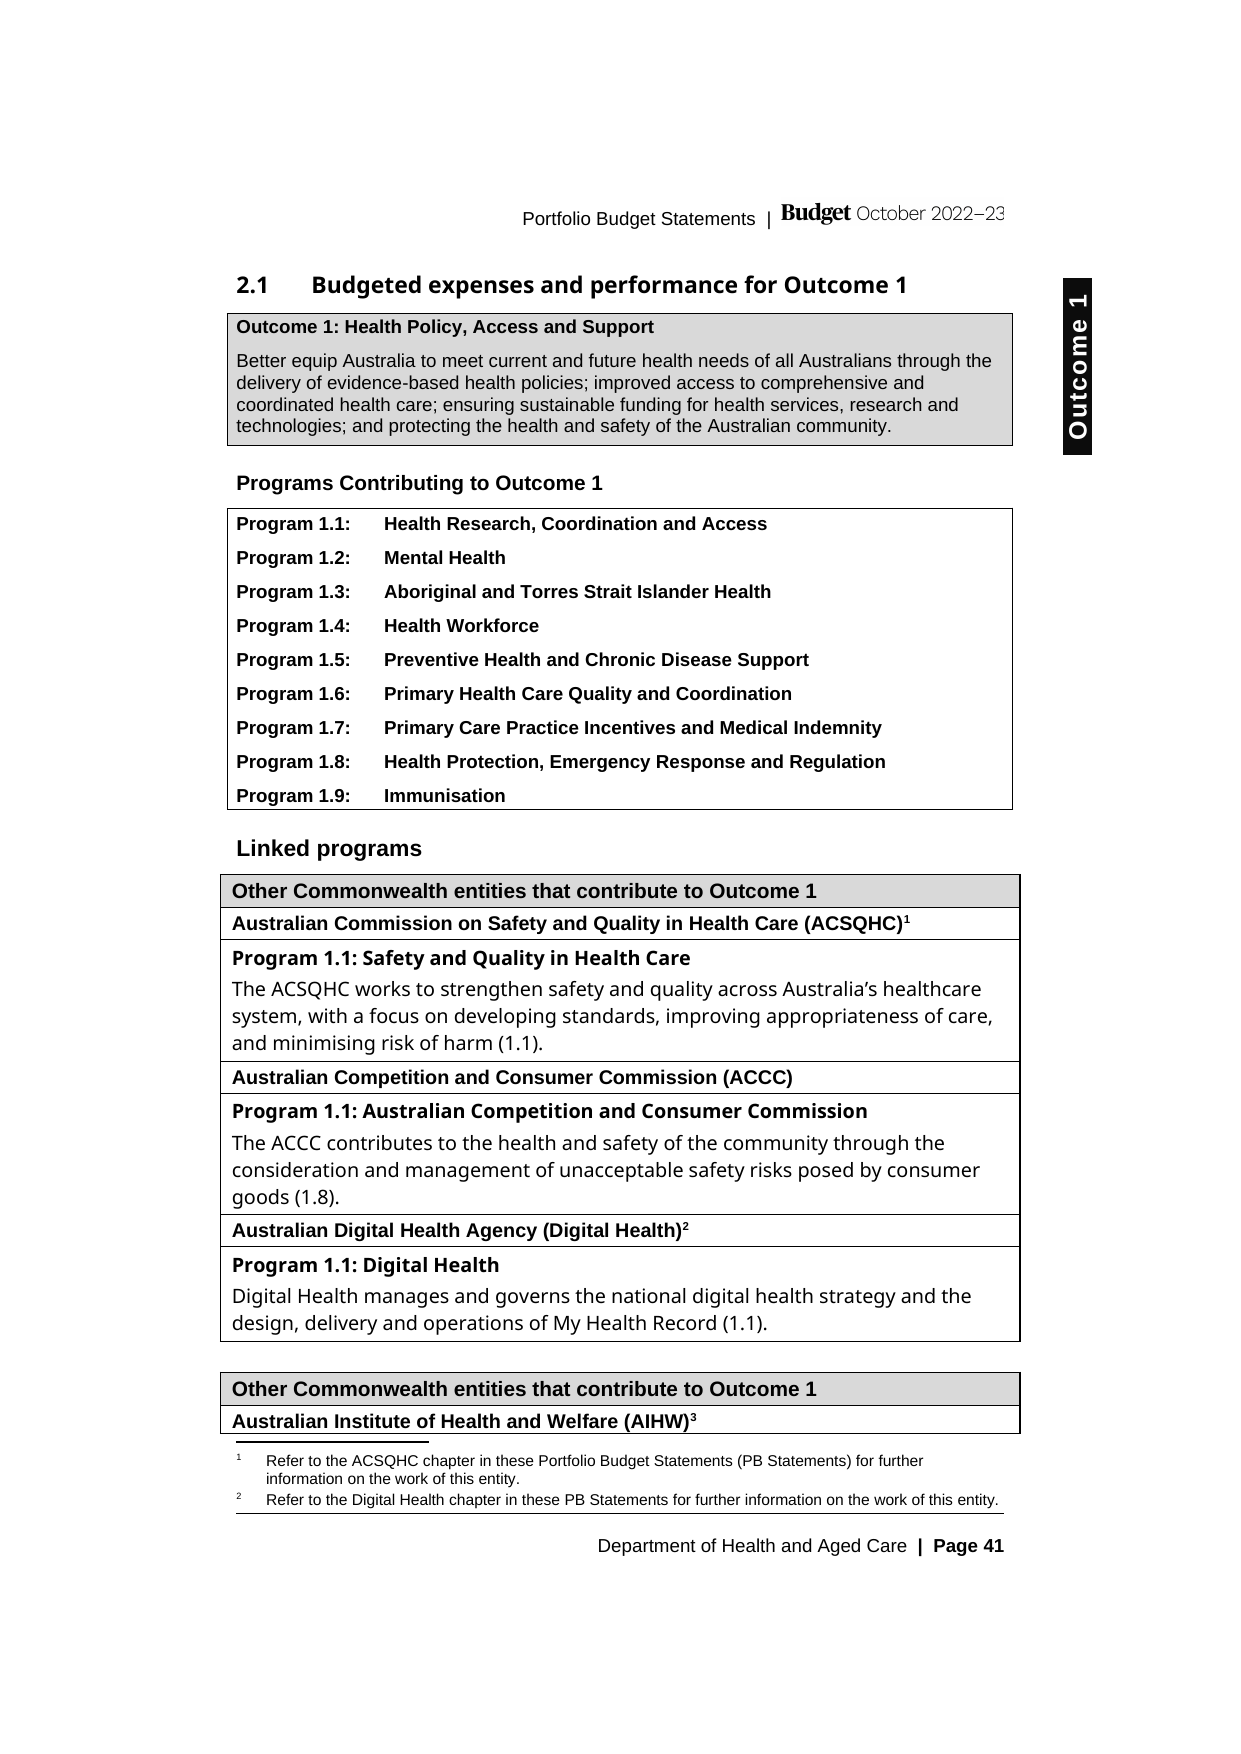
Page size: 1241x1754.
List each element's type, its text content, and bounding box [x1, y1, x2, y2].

text Program 1.3: Aboriginal and Torres Strait Islander Health [228, 576, 1012, 602]
table_cell Australian Institute of Health and Welfare (AIHW) [221, 1406, 1019, 1433]
text Program 1.2: Mental Health [228, 541, 1012, 568]
text Program 1.7: Primary Care Practice Incentives and Medical Indemnity [228, 712, 1012, 738]
table_cell Program 1.1: Safety and Quality in Health Care The ACSQHC works to strengthen safety and quality across Australia’s healthcare system, with a focus on developing standards, improving appropriateness of care, and minimising risk of harm (1.1). [221, 940, 1019, 1061]
table_cell Program 1.1: Digital Health Digital Health manages and governs the national digital health strategy and the design, delivery and operations of My Health Record (1.1). [221, 1247, 1019, 1341]
table_cell Australian Competition and Consumer Commission (ACCC) [221, 1062, 1019, 1093]
table_cell Program 1.1: Australian Competition and Consumer Commission The ACCC contributes to the health and safety of the community through the consideration and management of unacceptable safety risks posed by consumer goods (1.8). [221, 1094, 1019, 1214]
subtitle Linked programs [236, 835, 1004, 861]
text Program 1.1: Health Research, Coordination and Access [228, 509, 1012, 534]
table_header Other Commonwealth entities that contribute to Outcome 1 [221, 875, 1019, 907]
text Better equip Australia to meet current and future health needs of all Australians through the delivery of evidence-based health policies; improved access to comprehensive and coordinated health care; ensuring sustainable funding for health services, research and technologies; and protecting the health and safety of the Australian community. [228, 347, 1012, 445]
table_cell Australian Digital Health Agency (Digital Health) [221, 1215, 1019, 1246]
text 2.1 Budgeted expenses and performance for Outcome 1 [236, 269, 1004, 301]
text Program 1.9: Immunisation [228, 780, 1012, 809]
table_cell Australian Commission on Safety and Quality in Health Care (ACSQHC) [221, 908, 1019, 939]
text Program 1.4: Health Workforce [228, 609, 1012, 636]
text Program 1.5: Preventive Health and Chronic Disease Support [228, 644, 1012, 670]
picture [781, 197, 1004, 226]
subtitle Programs Contributing to Outcome 1 [236, 471, 1004, 495]
text Outcome 1: Health Policy, Access and Support [228, 314, 1012, 338]
text Program 1.6: Primary Health Care Quality and Coordination [228, 678, 1012, 704]
text Program 1.8: Health Protection, Emergency Response and Regulation [228, 746, 1012, 773]
